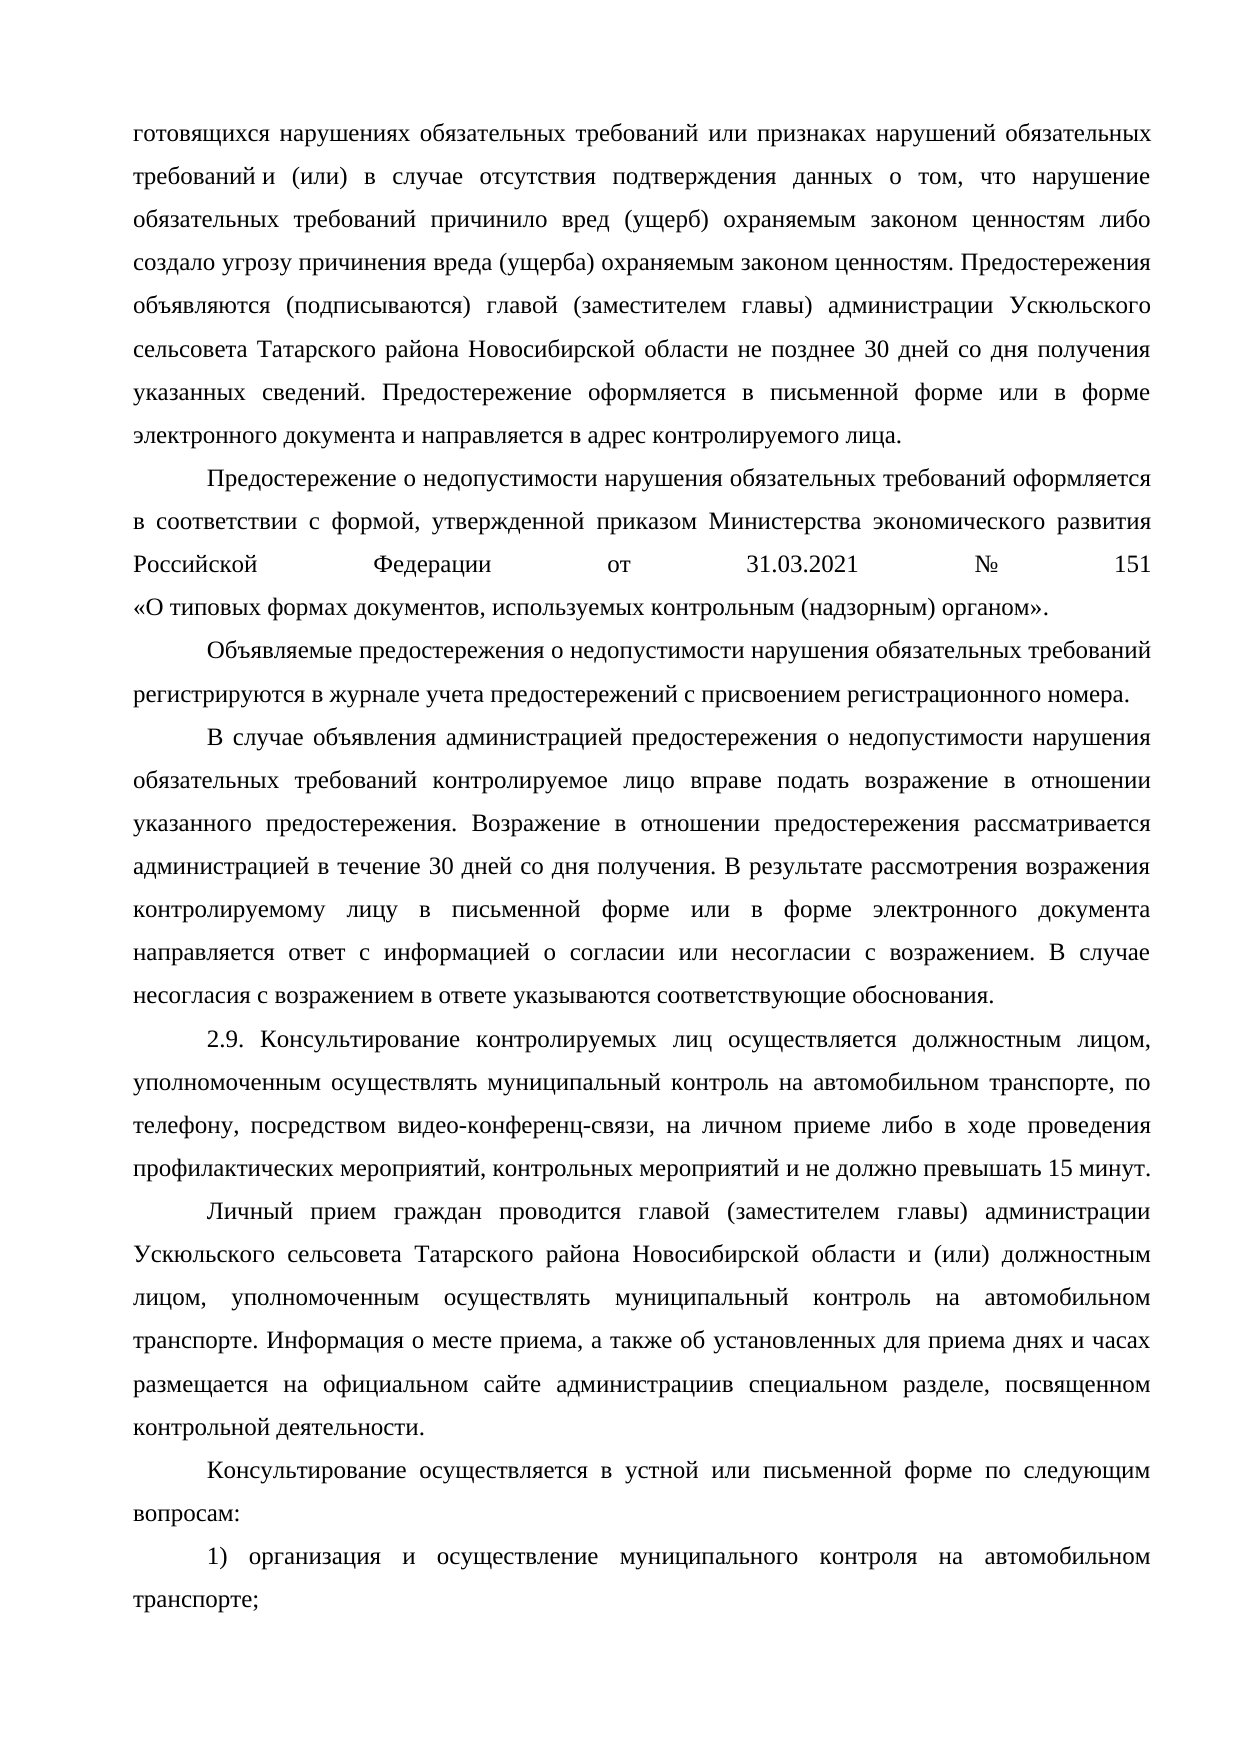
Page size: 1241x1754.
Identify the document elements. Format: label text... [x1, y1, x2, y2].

text Предостережение о недопустимости нарушения обязательных требований оформляется в соответствии с формой, утвержденной приказом Министерства экономического развития Российской Федерации от 31.03.2021 № 151 «О типовых формах документов, используемых контрольным (надзорным) органом». [133, 463, 1152, 549]
text В случае объявления администрацией предостережения о недопустимости нарушения обязательных требований контролируемое лицо вправе подать возражение в отношении указанного предостережения. Возражение в отношении предостережения рассматривается администрацией в течение 30 дней со дня получения. В результате рассмотрения возражения контролируемому лицу в письменной форме или в форме электронного документа направляется ответ с информацией о согласии или несогласии с возражением. В случае несогласия с возражением в ответе указываются соответствующие обоснования. [133, 722, 1152, 1009]
text 1) организация и осуществление муниципального контроля на автомобильном транспорте; [133, 1541, 1152, 1613]
text Личный прием граждан проводится главой (заместителем главы) администрации Ускюльского сельсовета Татарского района Новосибирской области и (или) должностным лицом, уполномоченным осуществлять муниципальный контроль на автомобильном транспорте. Информация о месте приема, а также об установленных для приема днях и часах размещается на официальном сайте администрациив специальном разделе, посвященном контрольной деятельности. [133, 1196, 1152, 1441]
text Консультирование осуществляется в устной или письменной форме по следующим вопросам: [133, 1455, 1152, 1527]
text Предостережение о недопустимости нарушения обязательных требований оформляется в соответствии с формой, утвержденной приказом Министерства экономического развития Российской Федерации от 31.03.2021 № 151 «О типовых формах документов, используемых контрольным (надзорным) органом». [133, 578, 1152, 621]
text 2.9. Консультирование контролируемых лиц осуществляется должностным лицом, уполномоченным осуществлять муниципальный контроль на автомобильном транспорте, по телефону, посредством видео-конференц-связи, на личном приеме либо в ходе проведения профилактических мероприятий, контрольных мероприятий и не должно превышать 15 минут. [133, 1024, 1152, 1182]
text Объявляемые предостережения о недопустимости нарушения обязательных требований регистрируются в журнале учета предостережений с присвоением регистрационного номера. [133, 636, 1152, 707]
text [133, 118, 1152, 449]
